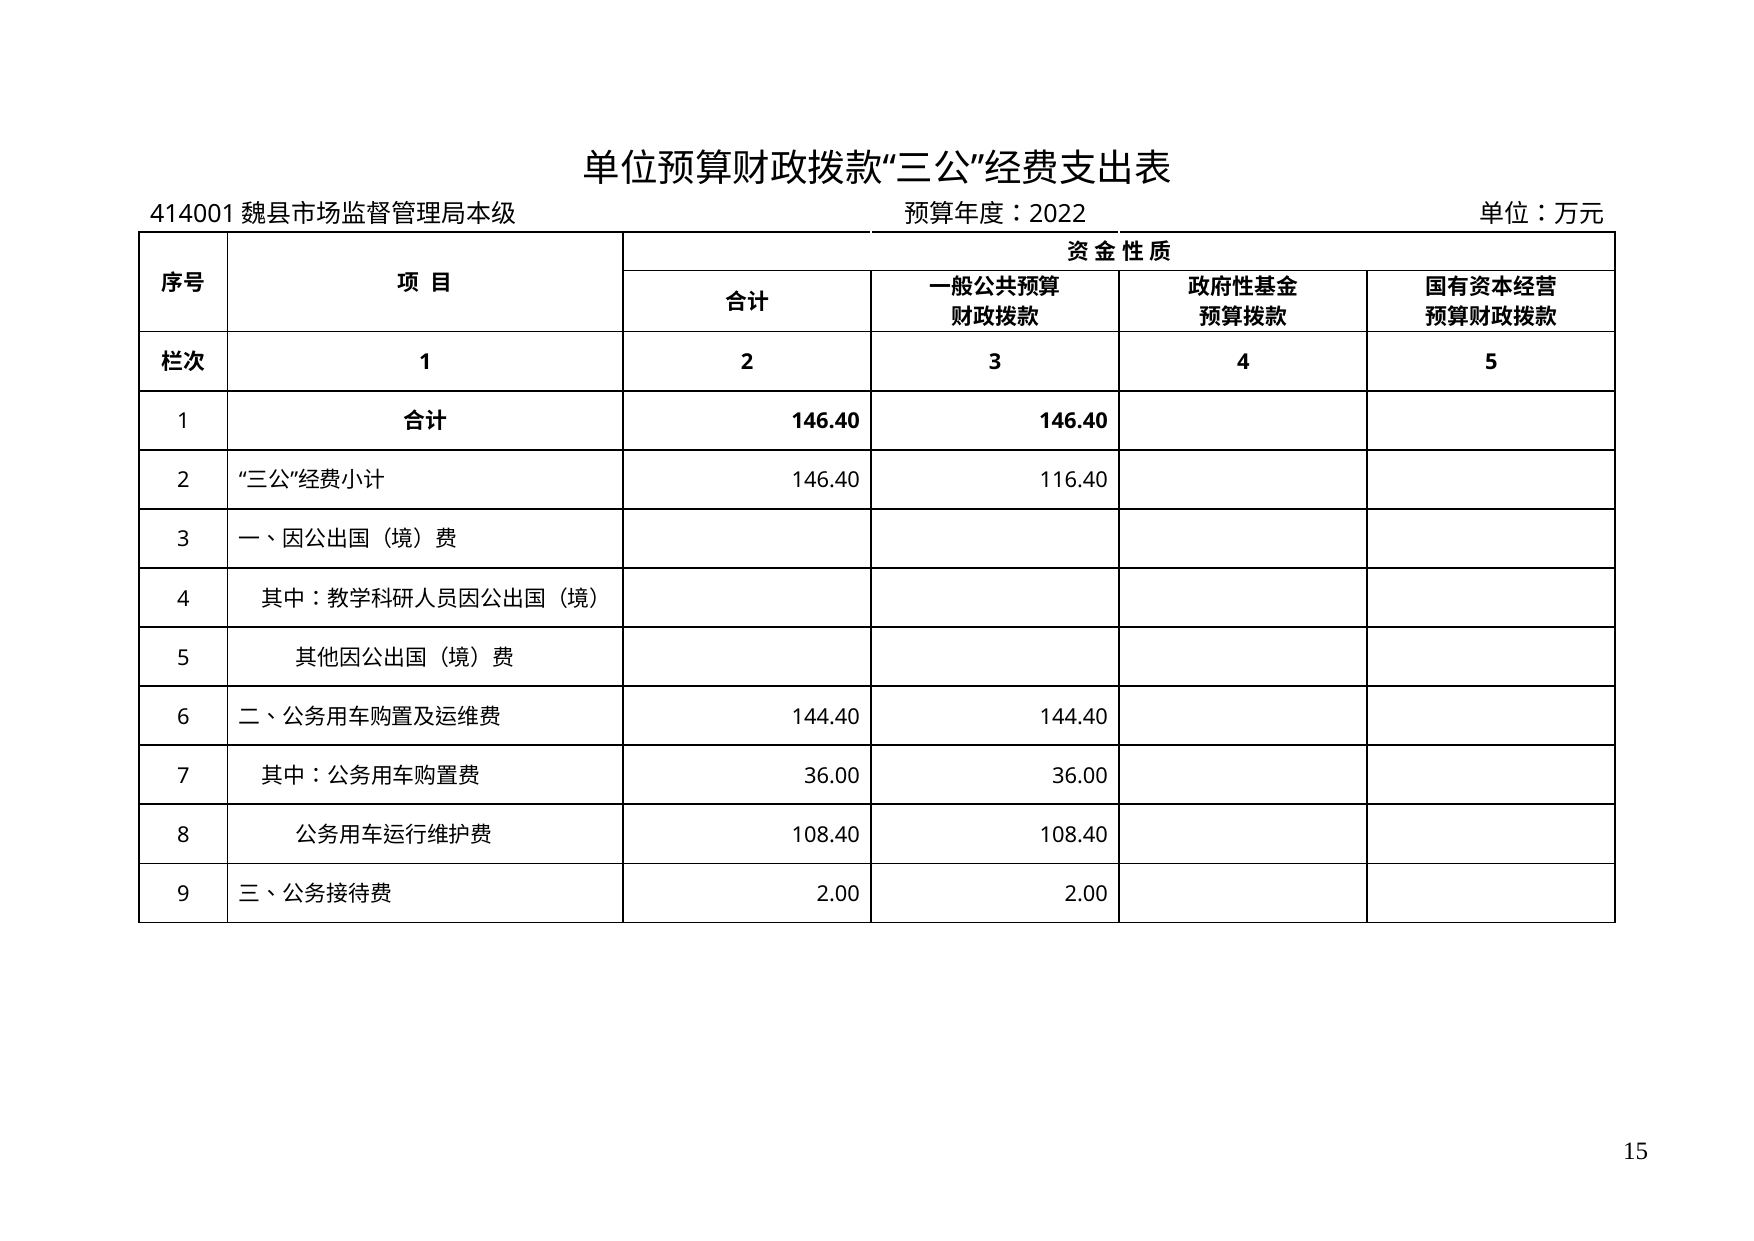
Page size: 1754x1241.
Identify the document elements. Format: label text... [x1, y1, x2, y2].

table_cell 7 [140, 746, 227, 803]
table_cell 二、公务用车购置及运维费 [228, 687, 622, 744]
table_cell 其他因公出国（境）费 [228, 628, 622, 685]
table_cell [872, 510, 1118, 567]
table_cell 国有资本经营 预算财政拨款 [1368, 271, 1614, 331]
table_cell 4 [1120, 332, 1366, 390]
table_cell 6 [140, 687, 227, 744]
table_cell [1368, 628, 1614, 685]
table_cell [1120, 628, 1366, 685]
table_cell 序号 [140, 233, 227, 331]
table_cell “三公”经费小计 [228, 451, 622, 508]
table_cell 144.40 [872, 687, 1118, 744]
table_cell 9 [140, 864, 227, 921]
table_cell 116.40 [872, 451, 1118, 508]
table_cell 146.40 [872, 392, 1118, 449]
table_cell 1 [228, 332, 622, 390]
table_cell 2.00 [872, 864, 1118, 921]
table_cell [1120, 805, 1366, 862]
table_cell 3 [872, 332, 1118, 390]
table_cell 政府性基金 预算拨款 [1120, 271, 1366, 331]
table_cell 合计 [624, 271, 870, 331]
table_cell 一般公共预算 财政拨款 [872, 271, 1118, 331]
table_cell 5 [140, 628, 227, 685]
table_cell 其中：公务用车购置费 [228, 746, 622, 803]
table_cell 2 [624, 332, 870, 390]
table_cell [1368, 746, 1614, 803]
table_cell 资 金 性 质 [624, 233, 1614, 270]
table_cell 108.40 [624, 805, 870, 862]
table_cell [1368, 864, 1614, 921]
table_cell [1120, 746, 1366, 803]
table_header 预算年度：2022 [872, 195, 1118, 231]
table_cell [1120, 687, 1366, 744]
table_cell [1120, 510, 1366, 567]
table_cell 公务用车运行维护费 [228, 805, 622, 862]
table_cell [1120, 451, 1366, 508]
table_cell 36.00 [624, 746, 870, 803]
table_cell 8 [140, 805, 227, 862]
table_cell [1120, 569, 1366, 626]
table_cell 1 [140, 392, 227, 449]
table_cell [1368, 805, 1614, 862]
text 单位预算财政拨款“三公”经费支出表 [106, 142, 1648, 193]
table_cell 108.40 [872, 805, 1118, 862]
table_cell [872, 628, 1118, 685]
table_cell 一、因公出国（境）费 [228, 510, 622, 567]
table_cell [624, 569, 870, 626]
table_cell 3 [140, 510, 227, 567]
table_cell [1368, 392, 1614, 449]
table_cell [1368, 569, 1614, 626]
table_cell [1368, 451, 1614, 508]
table_cell 4 [140, 569, 227, 626]
table_cell 2 [140, 451, 227, 508]
table_cell 合计 [228, 392, 622, 449]
table_cell 三、公务接待费 [228, 864, 622, 921]
table_cell [872, 569, 1118, 626]
table_cell 项 目 [228, 233, 622, 331]
table_cell 2.00 [624, 864, 870, 921]
table_cell 5 [1368, 332, 1614, 390]
table_cell 144.40 [624, 687, 870, 744]
table_header 单位：万元 [1120, 195, 1614, 231]
table_cell 146.40 [624, 392, 870, 449]
table_cell 36.00 [872, 746, 1118, 803]
table_header 414001魏县市场监督管理局本级 [140, 195, 870, 231]
table_cell 栏次 [140, 332, 227, 390]
table_cell [624, 628, 870, 685]
table_cell 其中：教学科研人员因公出国（境） [228, 569, 622, 626]
table_cell [1368, 687, 1614, 744]
table_cell [624, 510, 870, 567]
table_cell [1120, 392, 1366, 449]
table_cell [1120, 864, 1366, 921]
table_cell [1368, 510, 1614, 567]
table_cell 146.40 [624, 451, 870, 508]
